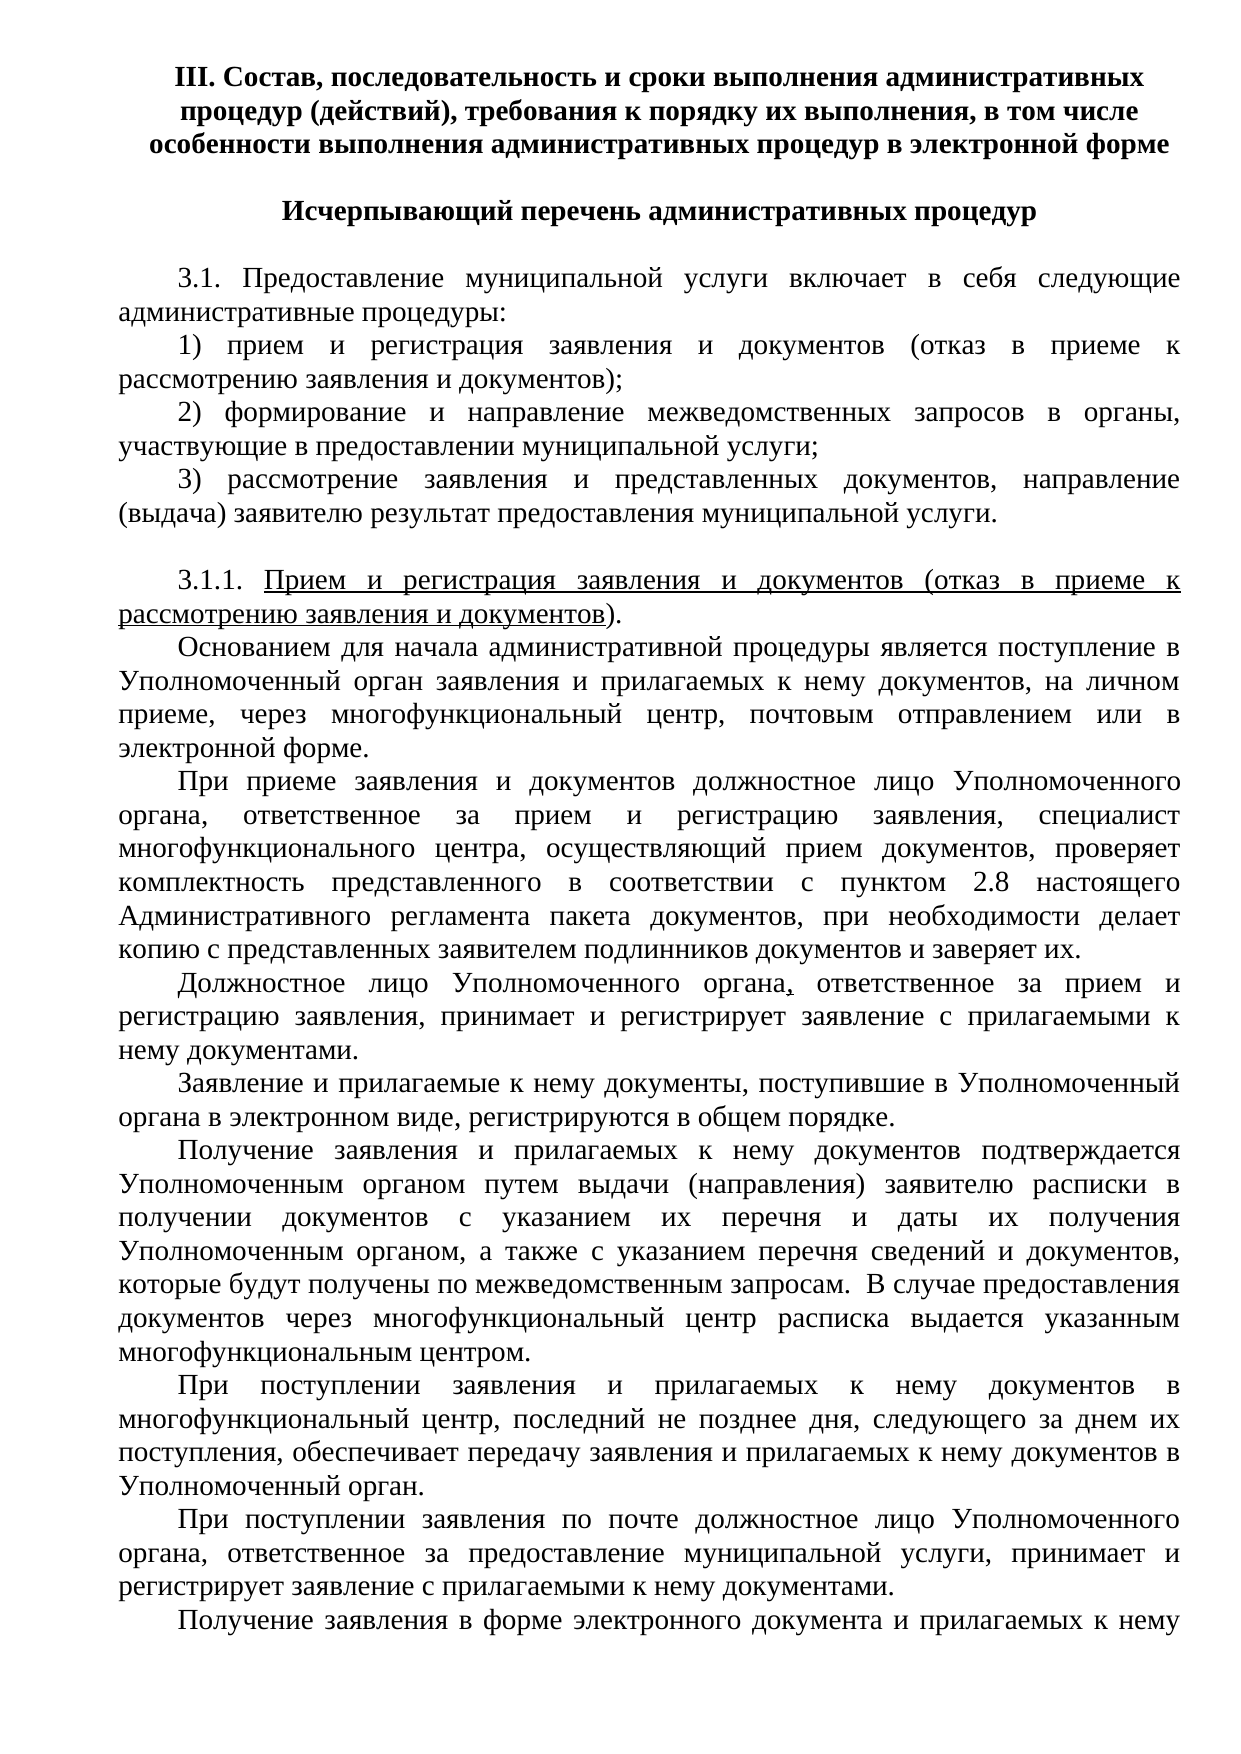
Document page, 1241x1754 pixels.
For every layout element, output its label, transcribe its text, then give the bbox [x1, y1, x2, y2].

text 3.1.1. Прием и регистрация заявления и документов (отказ в приеме к рассмотрению заявления и документов). [118, 562, 1181, 629]
subtitle Исчерпывающий перечень административных процедур [138, 193, 1181, 227]
text 3.1. Предоставление муниципальной услуги включает в себя следующие административные процедуры: [118, 260, 1181, 327]
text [118, 1602, 1181, 1636]
text Получение заявления и прилагаемых к нему документов подтверждается Уполномоченным органом путем выдачи (направления) заявителю расписки в получении документов с указанием их перечня и даты их получения Уполномоченным органом, а также с указанием перечня сведений и документов, которые будут получены по межведомственным запросам. В случае предоставления документов через многофункциональный центр расписка выдается указанным многофункциональным центром. [118, 1132, 1181, 1367]
text Основанием для начала административной процедуры является поступление в Уполномоченный орган заявления и прилагаемых к нему документов, на личном приеме, через многофункциональный центр, почтовым отправлением или в электронной форме. [118, 629, 1181, 763]
text 1) прием и регистрация заявления и документов (отказ в приеме к рассмотрению заявления и документов); [118, 327, 1181, 394]
text При поступлении заявления по почте должностное лицо Уполномоченного органа, ответственное за предоставление муниципальной услуги, принимает и регистрирует заявление с прилагаемыми к нему документами. [118, 1501, 1181, 1602]
subtitle III. Состав, последовательность и сроки выполнения административных процедур (действий), требования к порядку их выполнения, в том числе особенности выполнения административных процедур в электронной форме [138, 59, 1181, 160]
text При приеме заявления и документов должностное лицо Уполномоченного органа, ответственное за прием и регистрацию заявления, специалист многофункционального центра, осуществляющий прием документов, проверяет комплектность представленного в соответствии с пунктом 2.8 настоящего Административного регламента пакета документов, при необходимости делает копию с представленных заявителем подлинников документов и заверяет их. [118, 763, 1181, 965]
text 2) формирование и направление межведомственных запросов в органы, участвующие в предоставлении муниципальной услуги; [118, 394, 1181, 462]
text Должностное лицо Уполномоченного органа, ответственное за прием и регистрацию заявления, принимает и регистрирует заявление с прилагаемыми к нему документами. [118, 965, 1181, 1065]
text При поступлении заявления и прилагаемых к нему документов в многофункциональный центр, последний не позднее дня, следующего за днем их поступления, обеспечивает передачу заявления и прилагаемых к нему документов в Уполномоченный орган. [118, 1367, 1181, 1501]
text 3) рассмотрение заявления и представленных документов, направление (выдача) заявителю результат предоставления муниципальной услуги. [118, 462, 1181, 529]
text Заявление и прилагаемые к нему документы, поступившие в Уполномоченный органа в электронном виде, регистрируются в общем порядке. [118, 1065, 1181, 1132]
